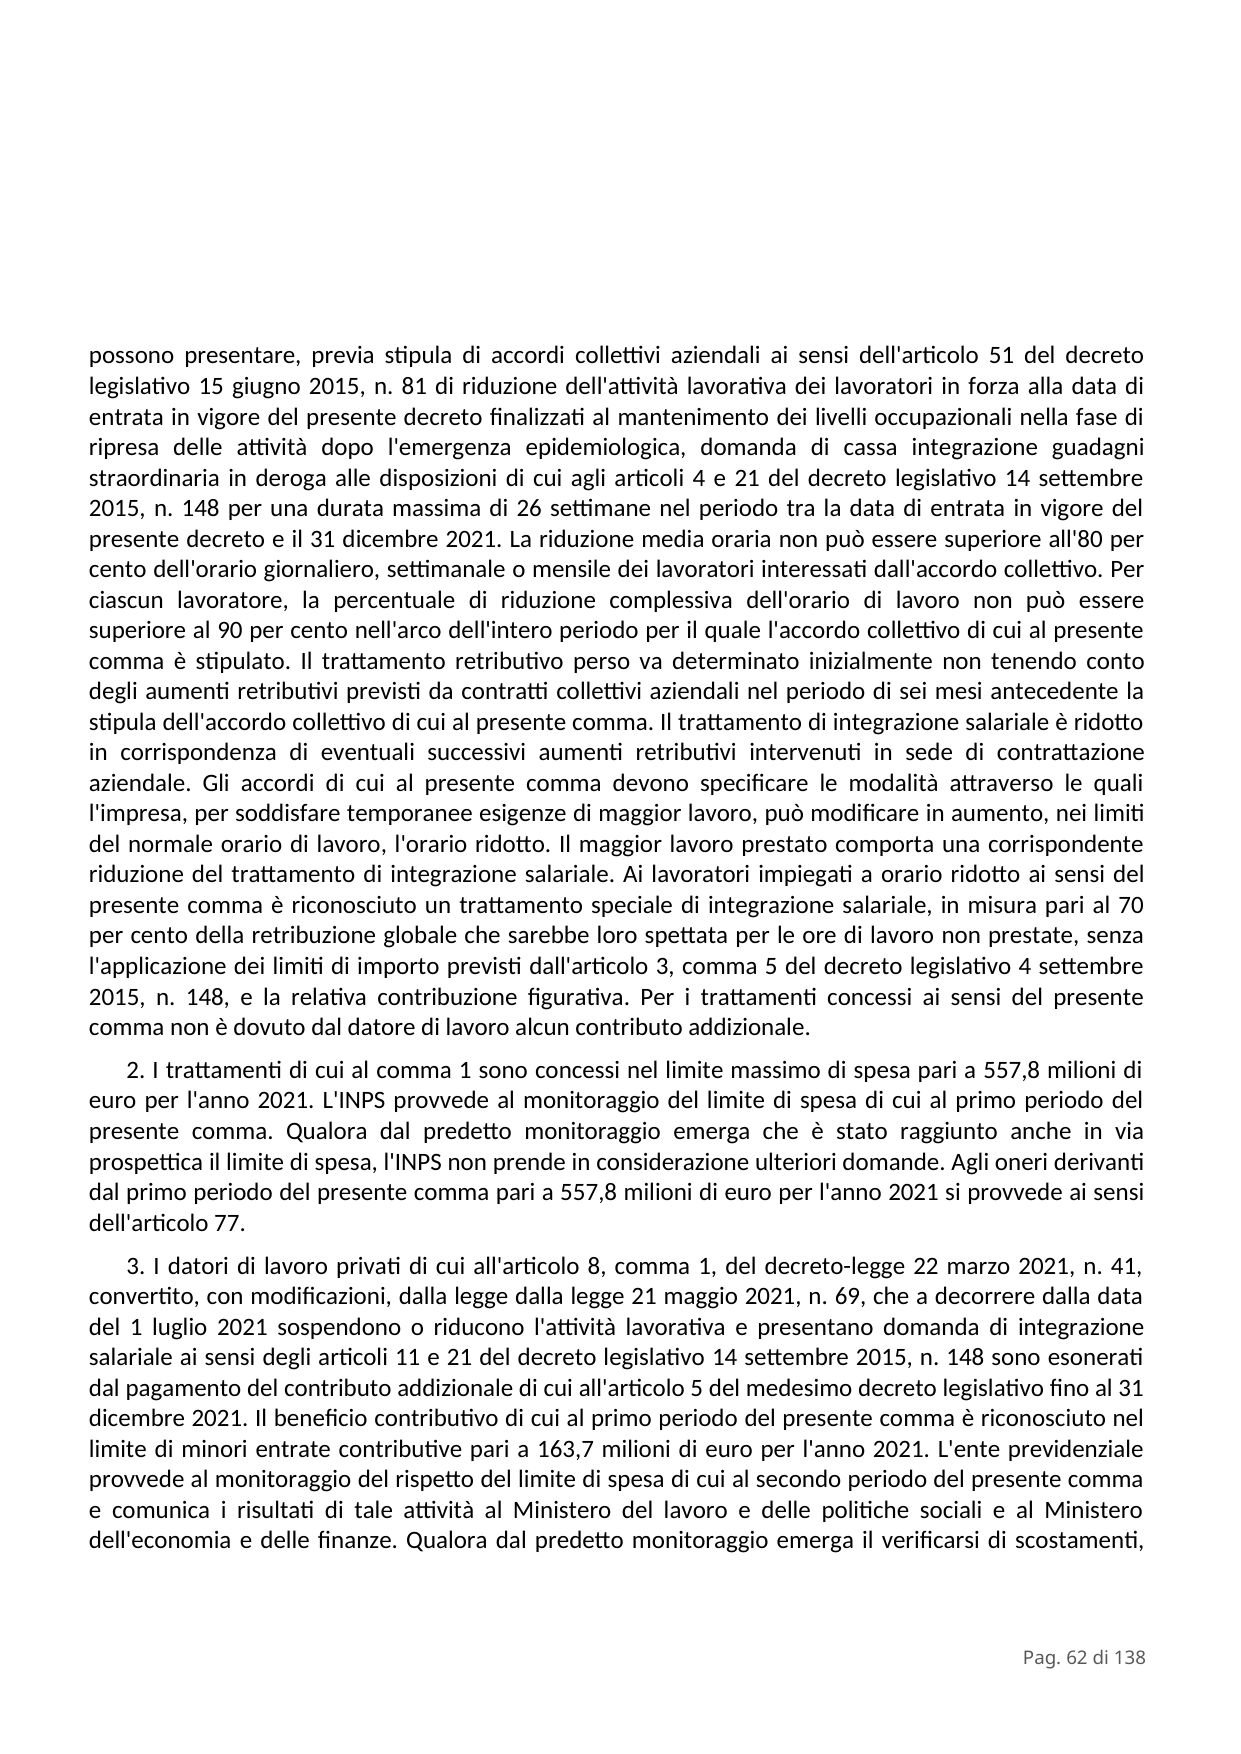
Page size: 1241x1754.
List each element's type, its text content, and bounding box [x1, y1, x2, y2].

text 2. I trattamenti di cui al comma 1 sono concessi nel limite massimo di spesa pari a 557,8 milioni di euro per l'anno 2021. L'INPS provvede al monitoraggio del limite di spesa di cui al primo periodo del presente comma. Qualora dal predetto monitoraggio emerga che è stato raggiunto anche in via prospettica il limite di spesa, l'INPS non prende in considerazione ulteriori domande. Agli oneri derivanti dal primo periodo del presente comma pari a 557,8 milioni di euro per l'anno 2021 si provvede ai sensi dell'articolo 77. [89, 1054, 1146, 1237]
